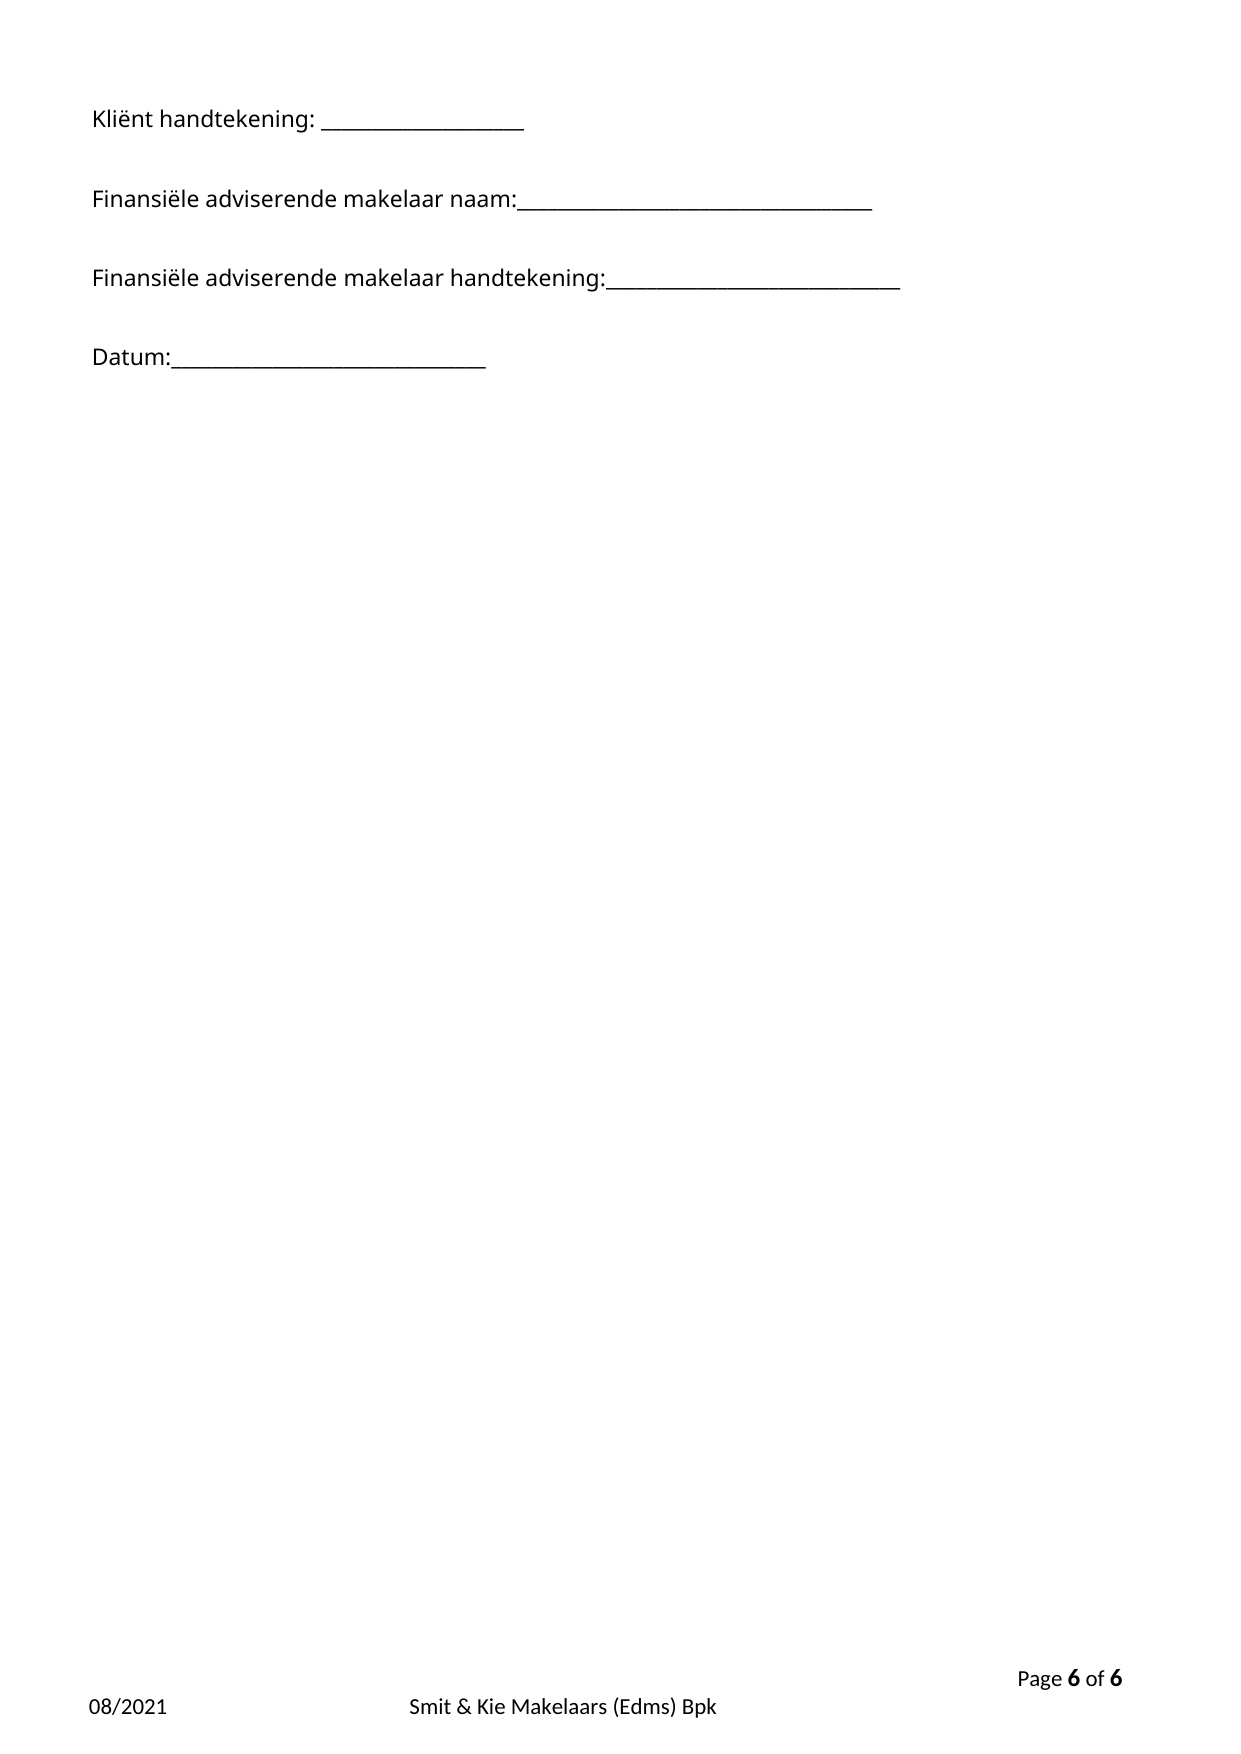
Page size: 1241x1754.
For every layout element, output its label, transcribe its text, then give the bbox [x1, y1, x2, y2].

text Finansiële adviserende makelaar handtekening:_____________________________ [92, 262, 1122, 293]
text Datum:_______________________________ [92, 341, 1122, 372]
text Kliënt handtekening: ____________________ [92, 103, 1122, 135]
text Finansiële adviserende makelaar naam:___________________________________ [92, 183, 1122, 214]
